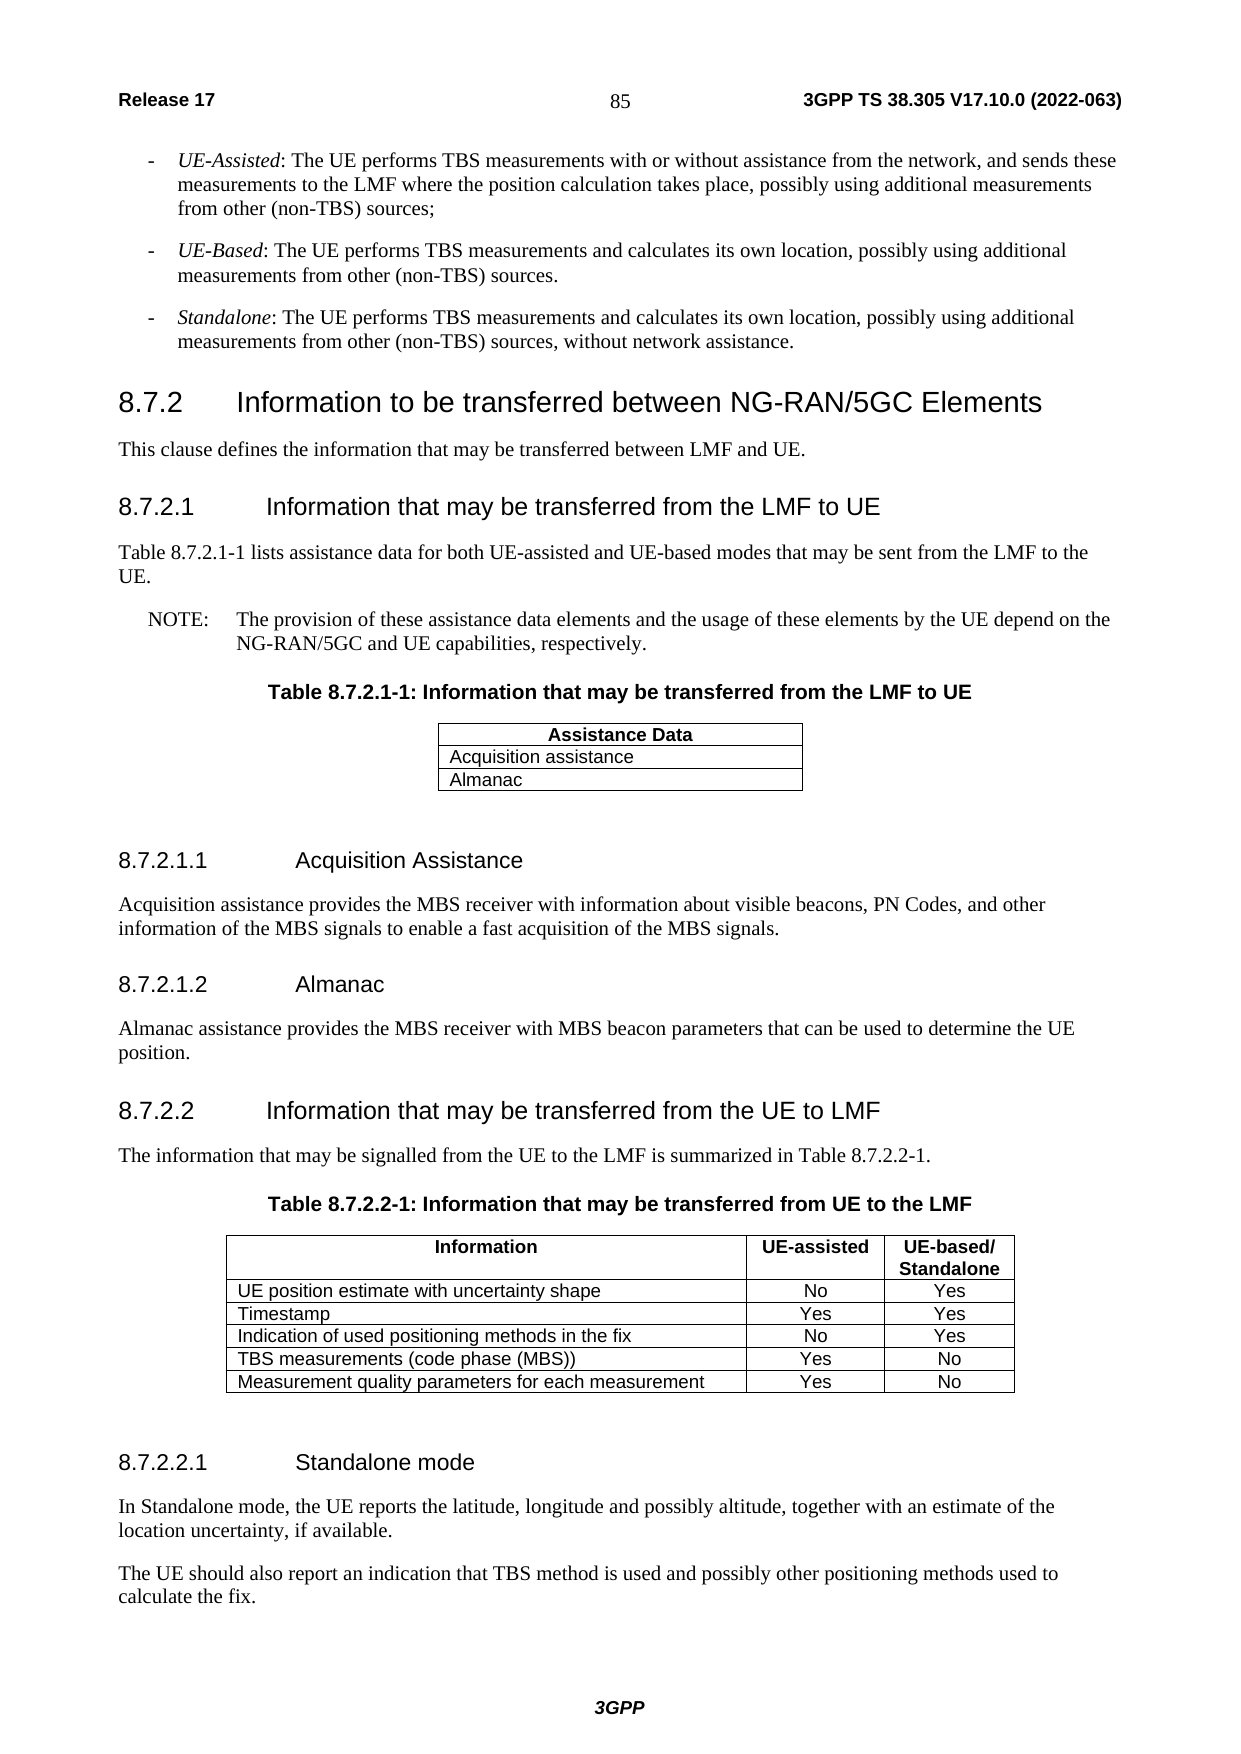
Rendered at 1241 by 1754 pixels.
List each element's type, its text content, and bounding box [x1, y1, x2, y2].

text Table 8.7.2.1-1 lists assistance data for both UE-assisted and UE-based modes that may be sent from the LMF to the UE. [118, 540, 1122, 588]
subtitle 8.7.2.1.2 Almanac [118, 971, 1122, 997]
subtitle 8.7.2 Information to be transferred between NG-RAN/5GC Elements [118, 385, 1122, 418]
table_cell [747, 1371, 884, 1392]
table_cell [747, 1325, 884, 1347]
subtitle 8.7.2.2.1 Standalone mode [118, 1448, 1122, 1475]
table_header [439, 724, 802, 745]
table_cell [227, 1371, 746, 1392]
subtitle 8.7.2.2 Information that may be transferred from the UE to LMF [118, 1096, 1122, 1124]
text - Standalone: The UE performs TBS measurements and calculates its own location, possibly using additional measurements from other (non-TBS) sources, without network assistance. [148, 305, 1122, 353]
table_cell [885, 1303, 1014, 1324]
text Table 8.7.2.2-1: Information that may be transferred from UE to the LMF [118, 1192, 1122, 1216]
text Acquisition assistance provides the MBS receiver with information about visible beacons, PN Codes, and other information of the MBS signals to enable a fast acquisition of the MBS signals. [118, 892, 1122, 940]
text Table 8.7.2.1-1: Information that may be transferred from the LMF to UE [118, 680, 1122, 704]
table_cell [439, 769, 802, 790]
text The UE should also report an indication that TBS method is used and possibly other positioning methods used to calculate the fix. [118, 1560, 1122, 1608]
text - UE-Based: The UE performs TBS measurements and calculates its own location, possibly using additional measurements from other (non-TBS) sources. [148, 238, 1122, 287]
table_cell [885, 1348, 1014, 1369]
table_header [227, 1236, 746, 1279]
text This clause defines the information that may be transferred between LMF and UE. [118, 437, 1122, 461]
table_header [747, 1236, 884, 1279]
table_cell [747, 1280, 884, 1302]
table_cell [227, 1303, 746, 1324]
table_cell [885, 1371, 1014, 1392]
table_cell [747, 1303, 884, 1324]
text NOTE: The provision of these assistance data elements and the usage of these elements by the UE depend on the NG-RAN/5GC and UE capabilities, respectively. [148, 607, 1122, 655]
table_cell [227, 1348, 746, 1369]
subtitle 8.7.2.1.1 Acquisition Assistance [118, 847, 1122, 873]
text - UE-Assisted: The UE performs TBS measurements with or without assistance from the network, and sends these measurements to the LMF where the position calculation takes place, possibly using additional measurements from other (non-TBS) sources; [148, 147, 1122, 220]
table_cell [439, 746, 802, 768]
subtitle 8.7.2.1 Information that may be transferred from the LMF to UE [118, 492, 1122, 521]
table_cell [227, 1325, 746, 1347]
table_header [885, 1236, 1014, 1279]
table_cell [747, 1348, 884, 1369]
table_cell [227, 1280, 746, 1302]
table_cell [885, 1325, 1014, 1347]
text The information that may be signalled from the UE to the LMF is summarized in Table 8.7.2.2-1. [118, 1143, 1122, 1167]
text Almanac assistance provides the MBS receiver with MBS beacon parameters that can be used to determine the UE position. [118, 1016, 1122, 1064]
text In Standalone mode, the UE reports the latitude, longitude and possibly altitude, together with an estimate of the location uncertainty, if available. [118, 1493, 1122, 1542]
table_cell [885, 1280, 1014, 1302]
